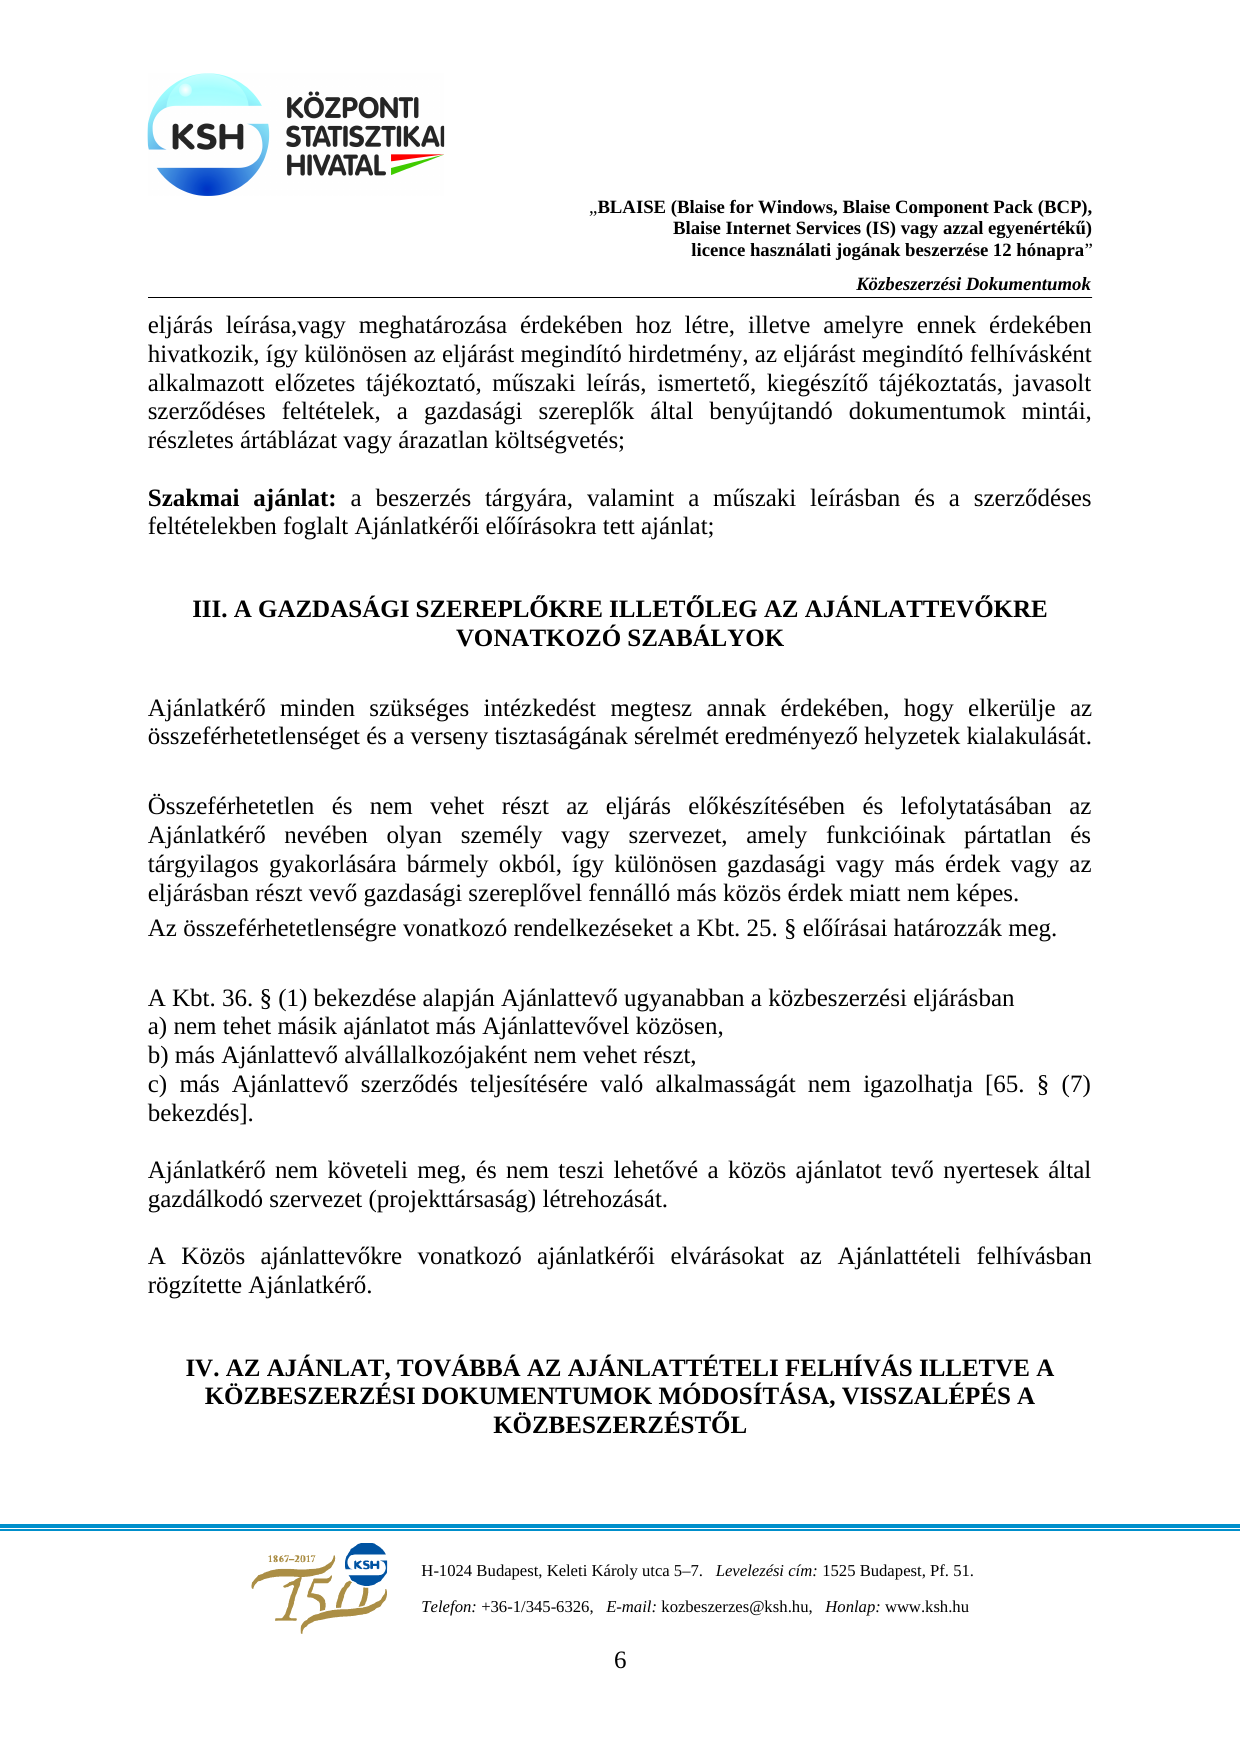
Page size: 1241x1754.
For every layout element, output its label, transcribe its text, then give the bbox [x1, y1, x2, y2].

text b) más Ajánlattevő alvállalkozójaként nem vehet részt, [148, 1040, 1092, 1069]
subtitle IV. Az ajánlat, továbbá az Ajánlattételi felhívás illetve a közbeszerzési Dokumentumok módosítása, Visszalépés a közbeszerzéstől [148, 1353, 1092, 1439]
text Az összeférhetetlenségre vonatkozó rendelkezéseket a Kbt. 25. § előírásai határozzák meg. [148, 913, 1092, 941]
text Szakmai ajánlat: a beszerzés tárgyára, valamint a műszaki leírásban és a szerződéses feltételekben foglalt Ajánlatkérői előírásokra tett ajánlat; [148, 483, 1092, 540]
picture [251, 1543, 388, 1634]
subtitle III. A GAZDASÁGI SZEREPLŐKRE ILLETŐLEG AZ AJÁNLATTEVŐKRE VONATKOZÓ SZABÁLYOK [148, 594, 1092, 651]
text Ajánlatkérő minden szükséges intézkedést megtesz annak érdekében, hogy elkerülje az összeférhetetlenséget és a verseny tisztaságának sérelmét eredményező helyzetek kialakulását. [148, 693, 1092, 750]
text Ajánlatkérő nem követeli meg, és nem teszi lehetővé a közös ajánlatot tevő nyertesek által gazdálkodó szervezet (projekttársaság) létrehozását. [148, 1155, 1092, 1213]
text a) nem tehet másik ajánlatot más Ajánlattevővel közösen, [148, 1011, 1092, 1040]
text c) más Ajánlattevő szerződés teljesítésére való alkalmasságát nem igazolhatja [65. § (7) bekezdés]. [148, 1069, 1092, 1126]
text A Közös ajánlattevőkre vonatkozó ajánlatkérői elvárásokat az Ajánlattételi felhívásban rögzítette Ajánlatkérő. [148, 1241, 1092, 1299]
picture [147, 73, 445, 196]
text A Kbt. 36. § (1) bekezdése alapján Ajánlattevő ugyanabban a közbeszerzési eljárásban [148, 983, 1092, 1011]
text Összeférhetetlen és nem vehet részt az eljárás előkészítésében és lefolytatásában az Ajánlatkérő nevében olyan személy vagy szervezet, amely funkcióinak pártatlan és tárgyilagos gyakorlására bármely okból, így különösen gazdasági vagy más érdek vagy az eljárásban részt vevő gazdasági szereplővel fennálló más közös érdek miatt nem képes. [148, 791, 1092, 906]
